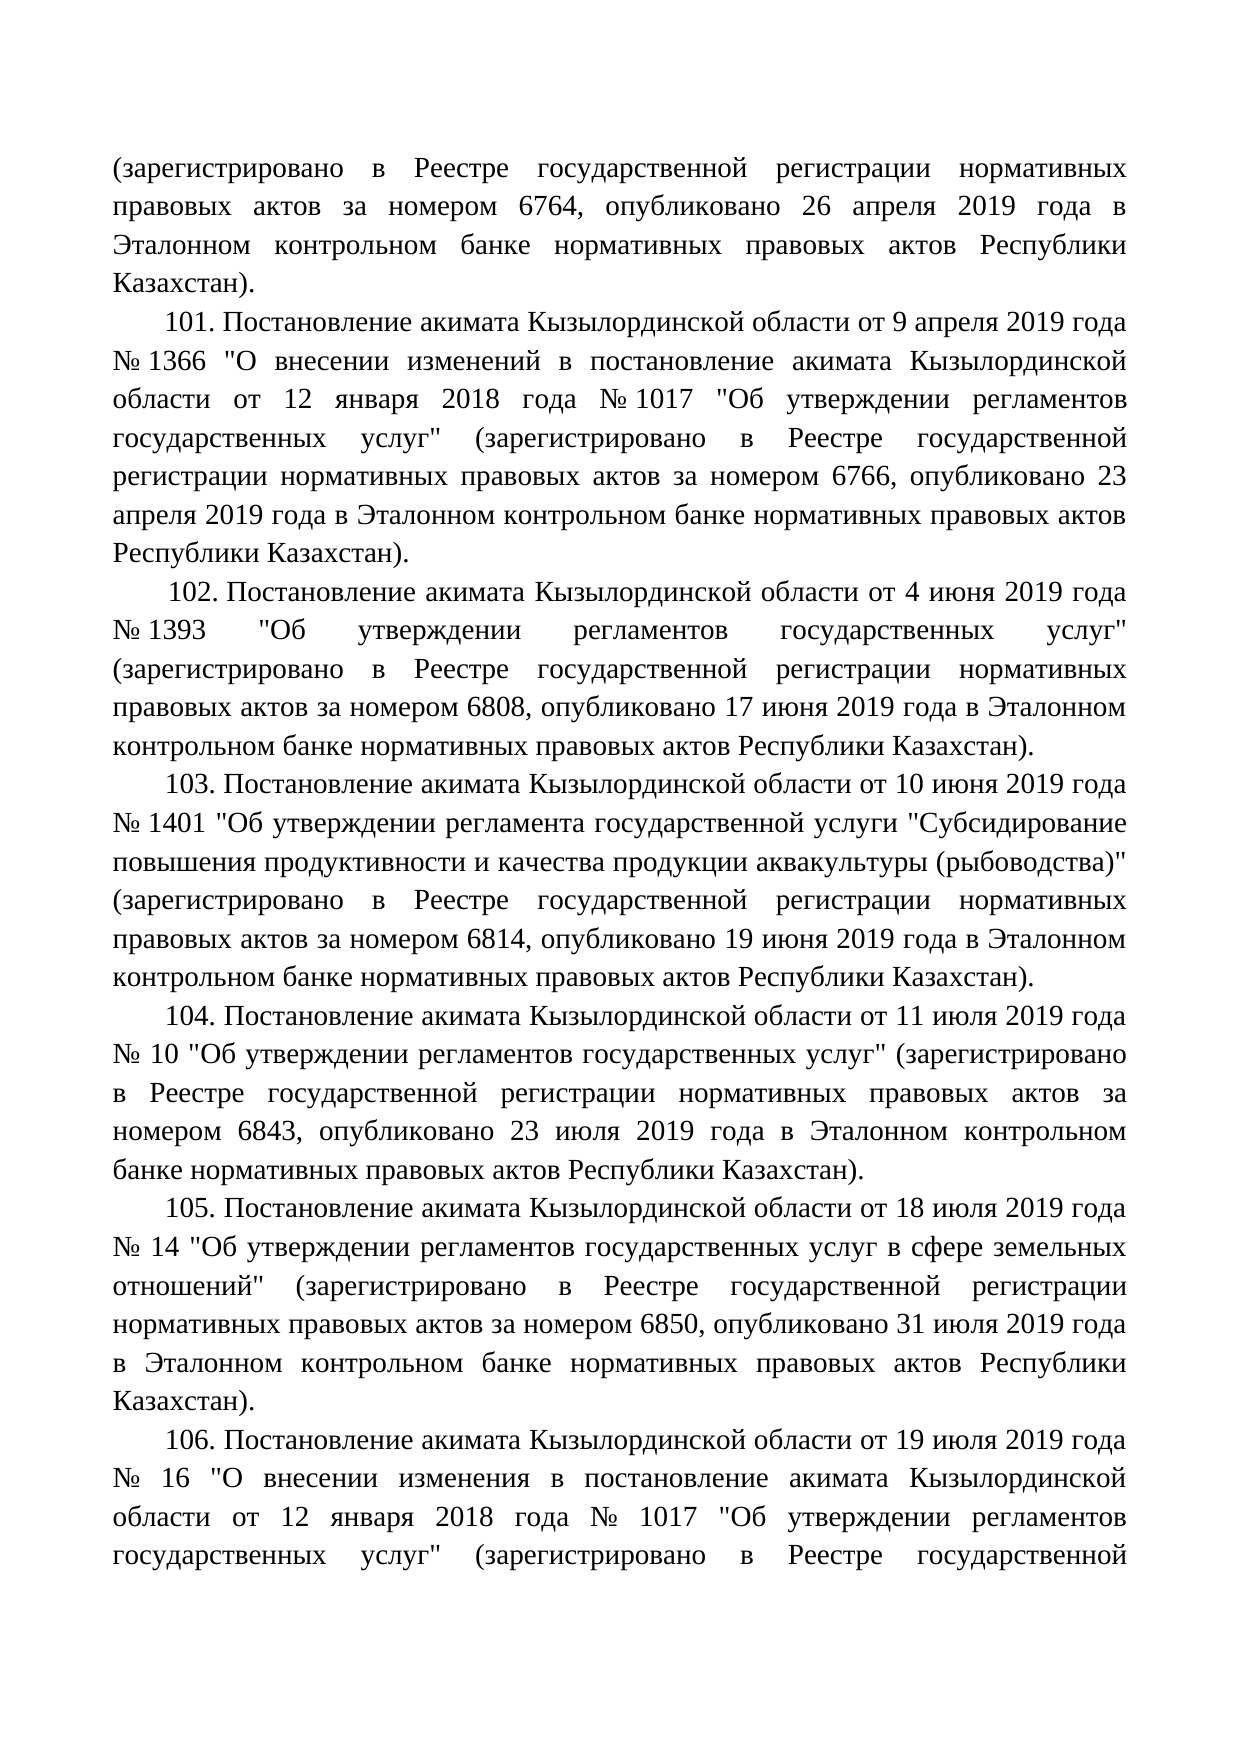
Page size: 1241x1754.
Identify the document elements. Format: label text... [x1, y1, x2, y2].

text 101. Постановление акимата Кызылординской области от 9 апреля 2019 года № 1366 "О внесении изменений в постановление акимата Кызылординской области от 12 января 2018 года № 1017 "Об утверждении регламентов государственных услуг" (зарегистрировано в Реестре государственной регистрации нормативных правовых актов за номером 6766, опубликовано 23 апреля 2019 года в Эталонном контрольном банке нормативных правовых актов Республики Казахстан). [112, 304, 1128, 569]
text 105. Постановление акимата Кызылординской области от 18 июля 2019 года № 14 "Об утверждении регламентов государственных услуг в сфере земельных отношений" (зарегистрировано в Реестре государственной регистрации нормативных правовых актов за номером 6850, опубликовано 31 июля 2019 года в Эталонном контрольном банке нормативных правовых актов Республики Казахстан). [112, 1191, 1128, 1417]
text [112, 150, 1128, 299]
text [112, 1422, 1128, 1571]
text 102. Постановление акимата Кызылординской области от 4 июня 2019 года № 1393 "Об утверждении регламентов государственных услуг" (зарегистрировано в Реестре государственной регистрации нормативных правовых актов за номером 6808, опубликовано 17 июня 2019 года в Эталонном контрольном банке нормативных правовых актов Республики Казахстан). [112, 574, 1128, 762]
text 104. Постановление акимата Кызылординской области от 11 июля 2019 года № 10 "Об утверждении регламентов государственных услуг" (зарегистрировано в Реестре государственной регистрации нормативных правовых актов за номером 6843, опубликовано 23 июля 2019 года в Эталонном контрольном банке нормативных правовых актов Республики Казахстан). [112, 998, 1128, 1186]
text 103. Постановление акимата Кызылординской области от 10 июня 2019 года № 1401 "Об утверждении регламента государственной услуги "Субсидирование повышения продуктивности и качества продукции аквакультуры (рыбоводства)" (зарегистрировано в Реестре государственной регистрации нормативных правовых актов за номером 6814, опубликовано 19 июня 2019 года в Эталонном контрольном банке нормативных правовых актов Республики Казахстан). [112, 767, 1128, 993]
